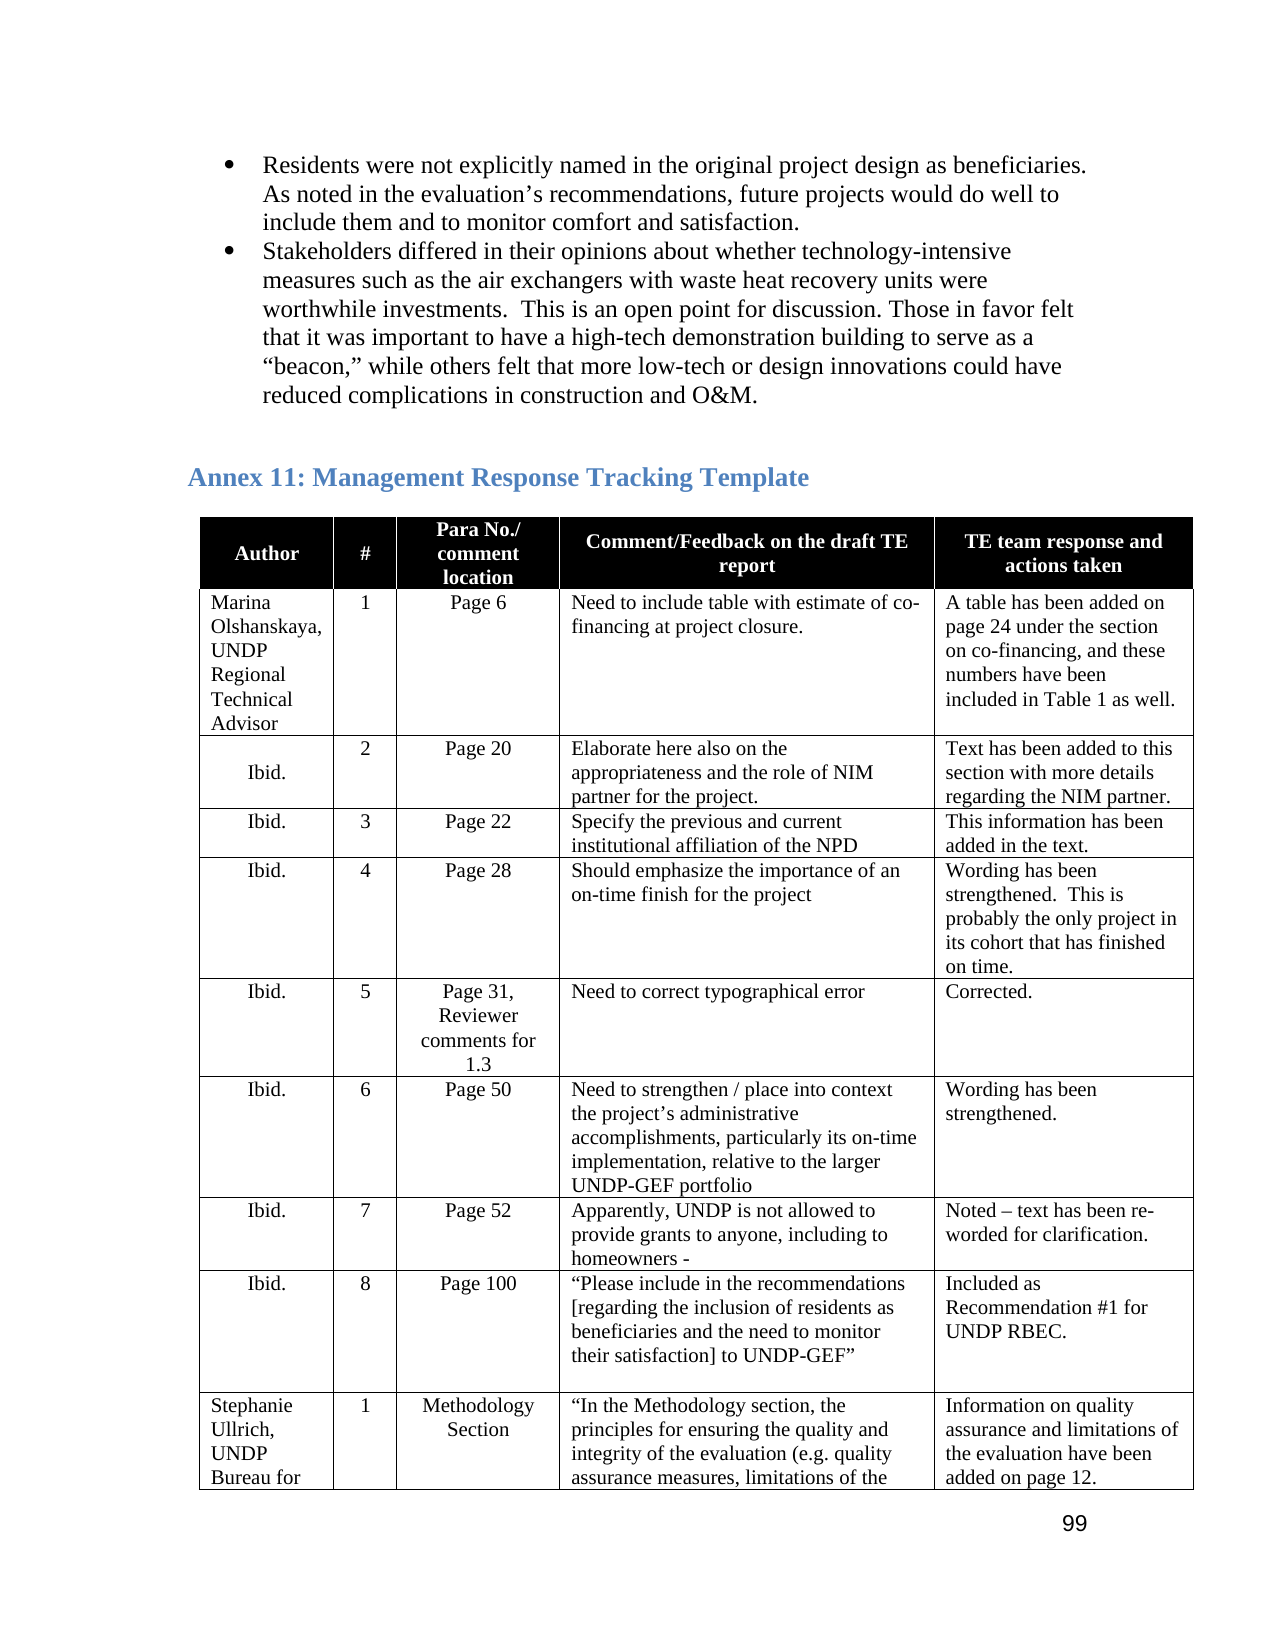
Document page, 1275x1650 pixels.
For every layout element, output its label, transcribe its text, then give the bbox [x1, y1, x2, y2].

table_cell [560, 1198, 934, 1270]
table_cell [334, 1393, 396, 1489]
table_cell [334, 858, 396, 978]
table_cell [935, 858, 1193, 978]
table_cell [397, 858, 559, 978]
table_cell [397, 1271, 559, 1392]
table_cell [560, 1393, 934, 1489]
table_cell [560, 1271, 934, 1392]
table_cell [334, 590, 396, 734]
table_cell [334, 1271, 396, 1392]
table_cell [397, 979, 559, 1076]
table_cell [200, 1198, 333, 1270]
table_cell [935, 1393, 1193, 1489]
list Residents were not explicitly named in the original project design as beneficiaries. As noted in the evaluation’s recommendations, future projects would do well to include them and to monitor comfort and satisfaction. [225, 150, 1087, 236]
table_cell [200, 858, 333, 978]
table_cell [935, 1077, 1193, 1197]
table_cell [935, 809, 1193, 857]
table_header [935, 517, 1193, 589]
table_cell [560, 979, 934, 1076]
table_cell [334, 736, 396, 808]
subtitle Annex 11: Management Response Tracking Template [187, 461, 1087, 492]
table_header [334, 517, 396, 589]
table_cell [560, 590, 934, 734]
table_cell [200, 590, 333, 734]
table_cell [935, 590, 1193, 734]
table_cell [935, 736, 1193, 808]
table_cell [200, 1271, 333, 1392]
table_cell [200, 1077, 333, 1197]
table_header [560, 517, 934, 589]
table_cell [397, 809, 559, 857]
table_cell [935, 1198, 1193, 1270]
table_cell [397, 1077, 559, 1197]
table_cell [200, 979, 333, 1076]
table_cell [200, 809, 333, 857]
list Stakeholders differed in their opinions about whether technology-intensive measures such as the air exchangers with waste heat recovery units were worthwhile investments. This is an open point for discussion. Those in favor felt that it was important to have a high-tech demonstration building to serve as a “beacon,” while others felt that more low-tech or design innovations could have reduced complications in construction and O&M. [225, 236, 1087, 409]
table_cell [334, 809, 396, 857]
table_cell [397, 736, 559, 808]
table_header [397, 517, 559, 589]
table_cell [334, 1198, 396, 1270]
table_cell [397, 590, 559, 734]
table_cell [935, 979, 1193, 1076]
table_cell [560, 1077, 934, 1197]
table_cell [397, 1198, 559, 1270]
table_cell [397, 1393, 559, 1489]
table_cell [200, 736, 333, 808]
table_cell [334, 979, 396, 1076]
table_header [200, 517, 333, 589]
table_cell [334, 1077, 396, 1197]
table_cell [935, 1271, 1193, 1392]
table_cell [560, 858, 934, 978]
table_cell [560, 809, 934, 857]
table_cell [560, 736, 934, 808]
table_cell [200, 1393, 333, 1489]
